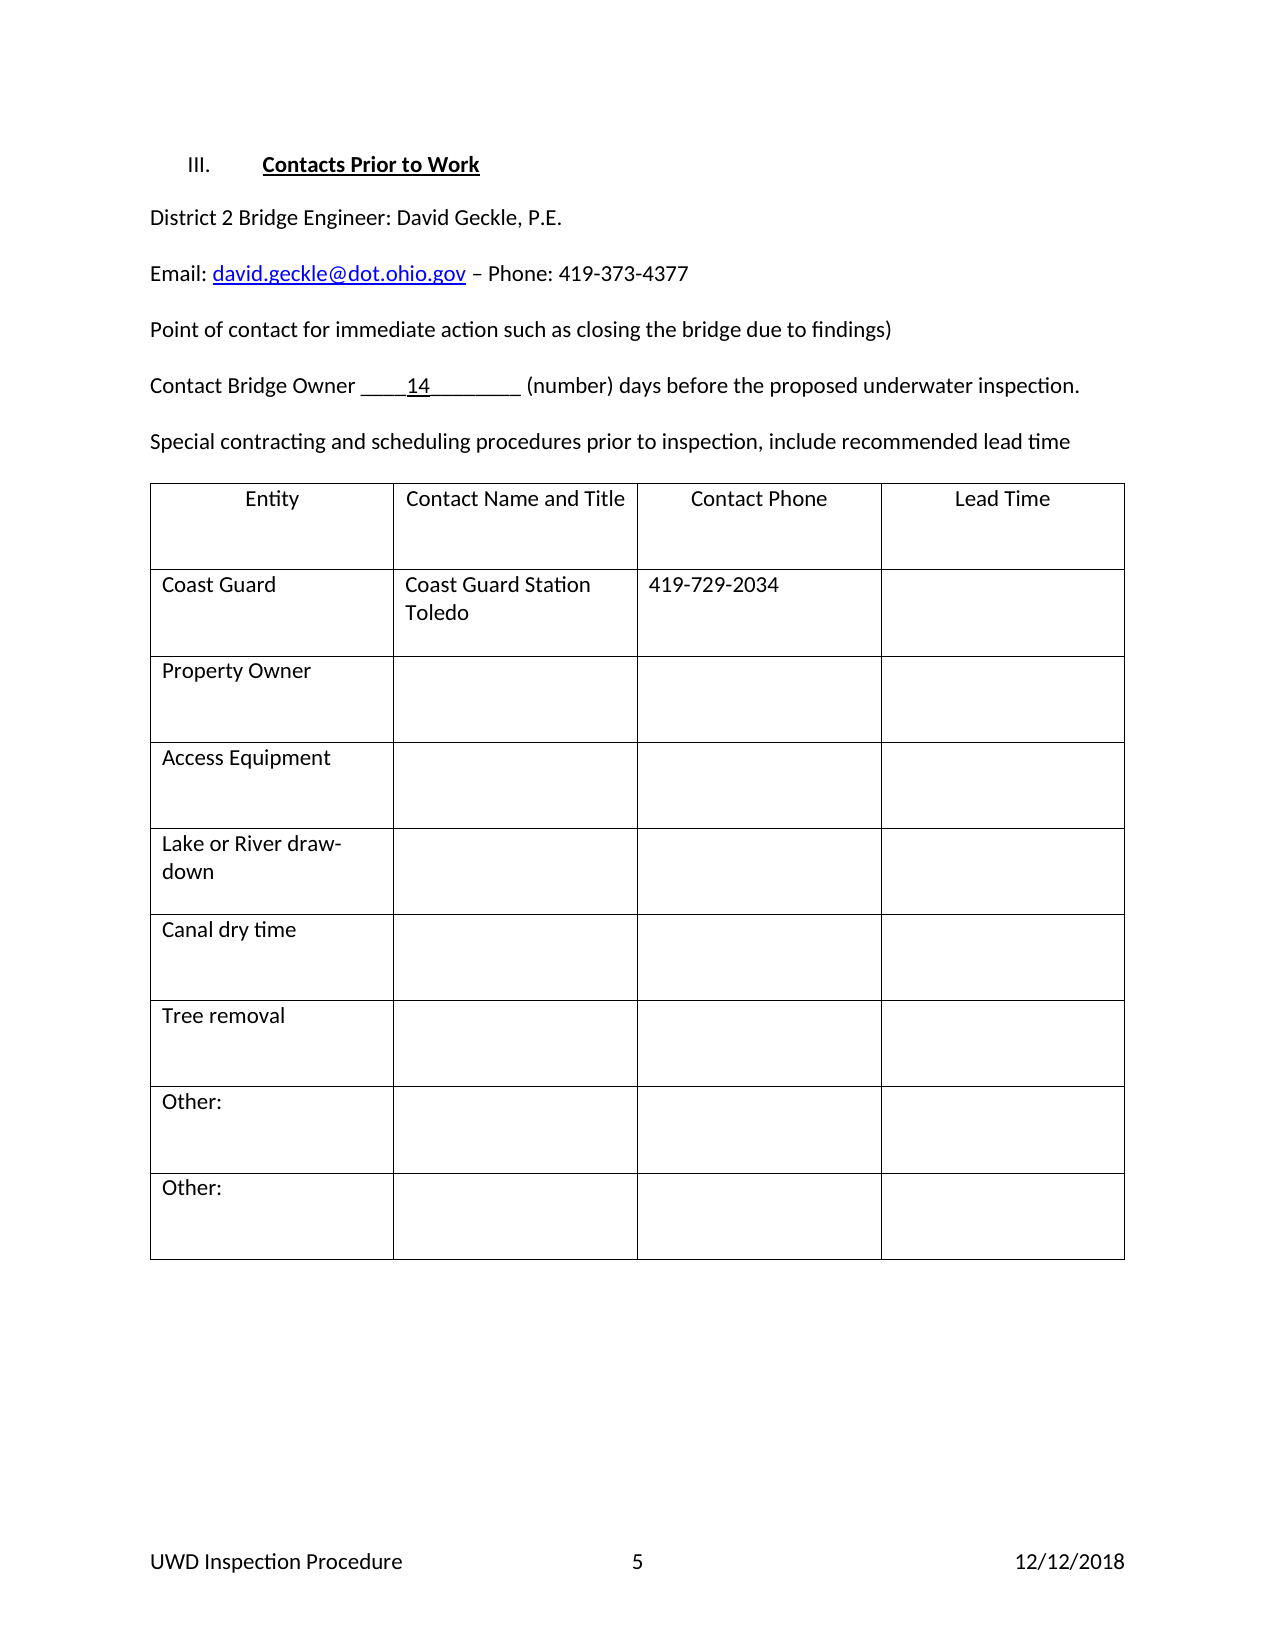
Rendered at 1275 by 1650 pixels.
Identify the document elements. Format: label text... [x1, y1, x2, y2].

text Email: david.geckle@dot.ohio.gov – Phone: 419-373-4377 [150, 259, 1125, 287]
table_cell [882, 570, 1124, 656]
table_cell Other: [151, 1174, 393, 1258]
table_cell Coast Guard Station Toledo [394, 570, 637, 656]
table_cell [882, 743, 1124, 828]
table_cell [882, 1174, 1124, 1258]
table_cell [394, 915, 637, 1000]
table_header Contact Name and Title [394, 484, 637, 569]
table_cell [882, 915, 1124, 1000]
text Point of contact for immediate action such as closing the bridge due to findings) [150, 315, 1125, 343]
table_header Lead Time [882, 484, 1124, 569]
table_cell Tree removal [151, 1001, 393, 1086]
table_cell [638, 829, 881, 914]
table_cell [638, 1174, 881, 1258]
table_cell Property Owner [151, 657, 393, 742]
table_cell Coast Guard [151, 570, 393, 656]
table_cell Other: [151, 1087, 393, 1172]
table_cell Canal dry time [151, 915, 393, 1000]
table_cell [394, 1001, 637, 1086]
table_cell [882, 657, 1124, 742]
table_cell [882, 829, 1124, 914]
text District 2 Bridge Engineer: David Geckle, P.E. [150, 203, 1125, 231]
table_cell [638, 657, 881, 742]
table_header Contact Phone [638, 484, 881, 569]
table_header Entity [151, 484, 393, 569]
table_cell [638, 1087, 881, 1172]
table_cell [882, 1087, 1124, 1172]
table_cell [394, 743, 637, 828]
table_cell [394, 657, 637, 742]
table_cell [882, 1001, 1124, 1086]
table_cell Access Equipment [151, 743, 393, 828]
table_cell [638, 743, 881, 828]
table_cell [638, 1001, 881, 1086]
text Contact Bridge Owner ____14________ (number) days before the proposed underwater inspection. [150, 371, 1125, 399]
table_cell [638, 915, 881, 1000]
table_cell [394, 829, 637, 914]
list Contacts Prior to Work [187, 150, 1125, 178]
table_cell [394, 1087, 637, 1172]
table_cell [394, 1174, 637, 1258]
table_cell Lake or River draw-down [151, 829, 393, 914]
text Special contracting and scheduling procedures prior to inspection, include recommended lead time [150, 427, 1125, 455]
table_cell 419-729-2034 [638, 570, 881, 656]
